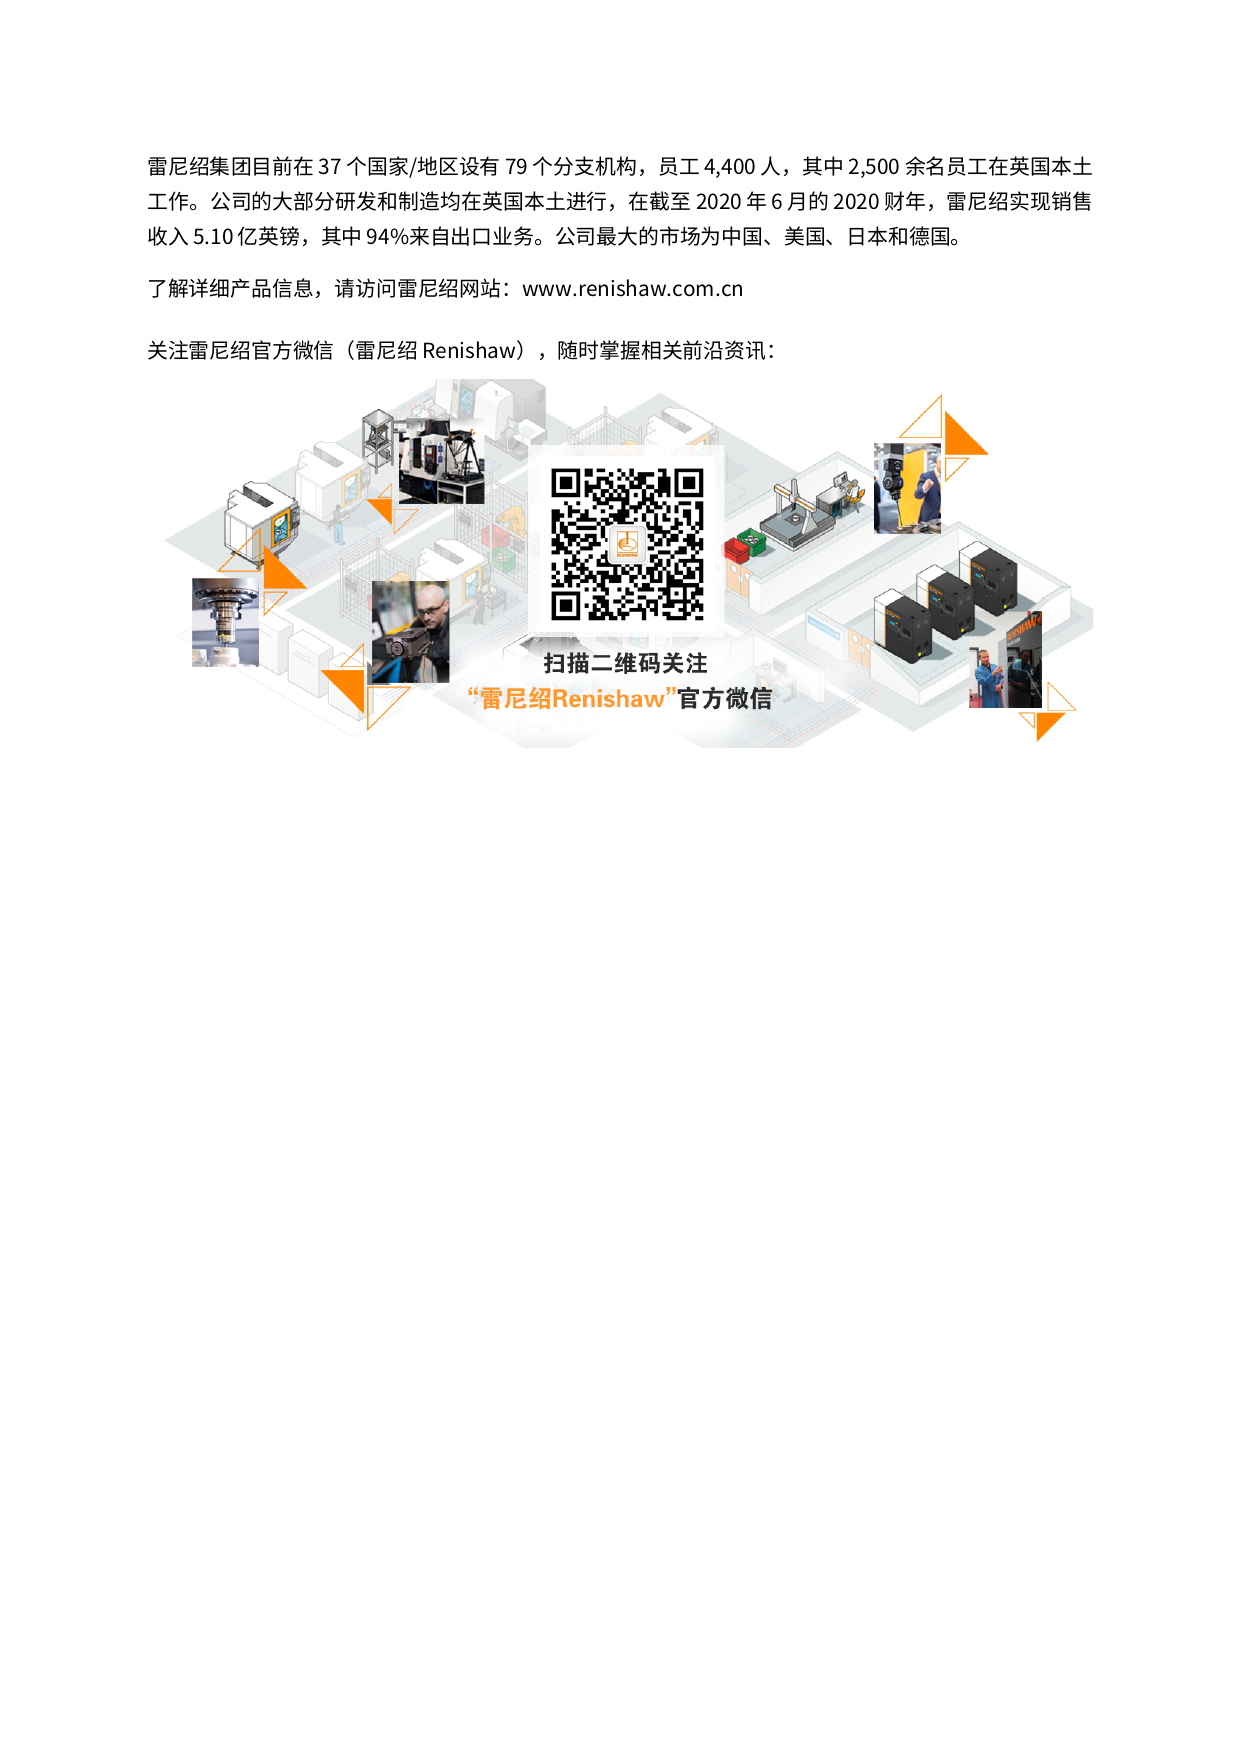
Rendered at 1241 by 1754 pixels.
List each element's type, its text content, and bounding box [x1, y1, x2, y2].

text 了解详细产品信息，请访问雷尼绍网站：www.renishaw.com.cn [147, 272, 1093, 303]
text 关注雷尼绍官方微信（雷尼绍Renishaw），随时掌握相关前沿资讯： [147, 334, 1093, 364]
text 雷尼绍集团目前在37个国家/地区设有79个分支机构，员工4,400人，其中2,500余名员工在英国本土工作。公司的大部分研发和制造均在英国本土进行，在截至2020年6月的2020财年，雷尼绍实现销售收入5.10亿英镑，其中94%来自出口业务。公司最大的市场为中国、美国、日本和德国。 [147, 150, 1093, 251]
picture [147, 379, 1094, 748]
